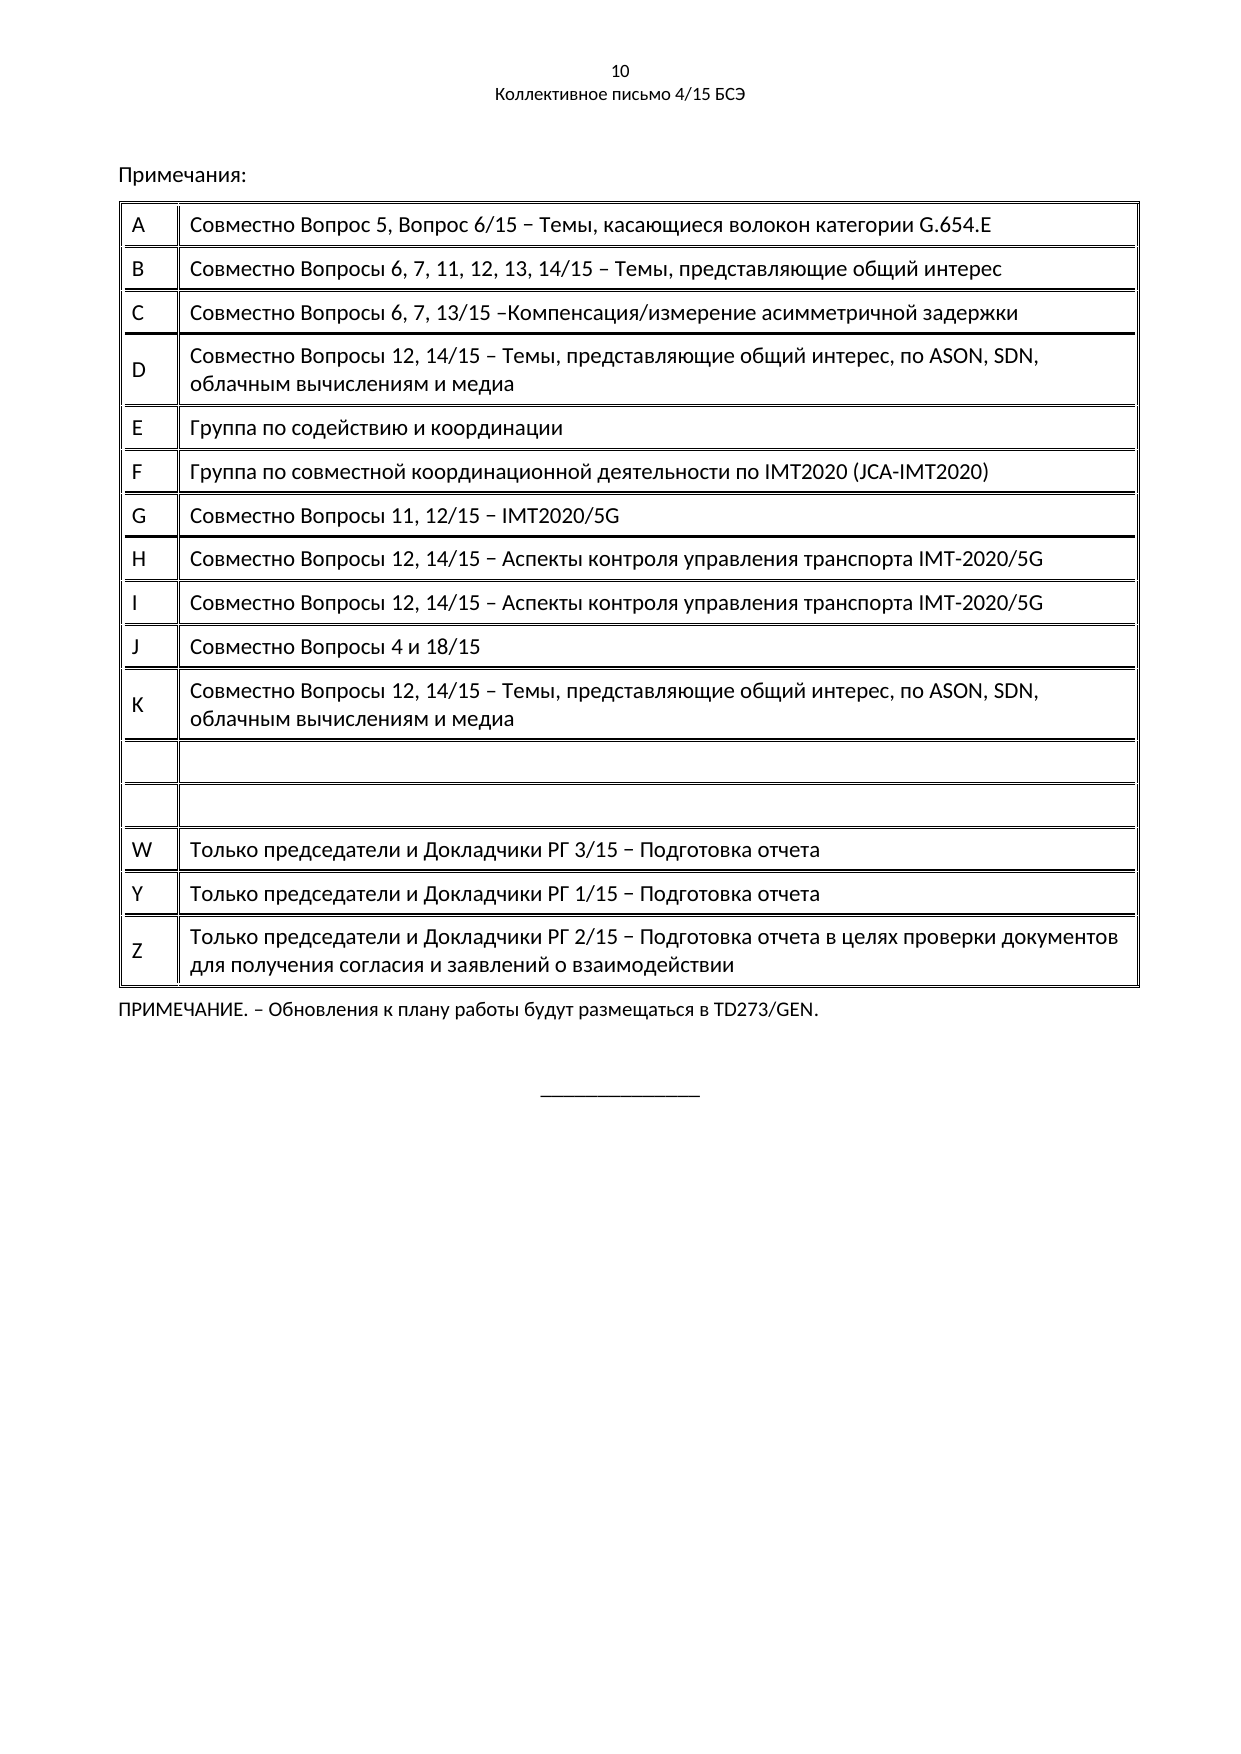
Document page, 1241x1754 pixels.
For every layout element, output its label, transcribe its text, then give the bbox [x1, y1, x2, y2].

table_cell J [122, 623, 177, 666]
table_cell Совместно Вопросы 12, 14/15 – Темы, представляющие общий интерес, по ASON, SDN, облачным вычислениям и медиа [180, 666, 1137, 738]
table_cell G [122, 491, 177, 535]
table_cell [122, 738, 177, 782]
table_cell Совместно Вопросы 12, 14/15 – Темы, представляющие общий интерес, по ASON, SDN, облачным вычислениям и медиа [180, 332, 1137, 404]
table_cell [120, 782, 179, 826]
text Примечания: [118, 160, 1122, 188]
table_cell Совместно Вопросы 6, 7, 11, 12, 13, 14/15 – Темы, представляющие общий интерес [180, 245, 1137, 288]
text ПРИМЕЧАНИЕ. – Обновления к плану работы будут размещаться в TD273/GEN. [118, 996, 1122, 1022]
table_header A [122, 204, 179, 244]
table_header Совместно Вопрос 5, Вопрос 6/15 − Темы, касающиеся волокон категории G.654.E [179, 204, 1137, 244]
table_cell Только председатели и Докладчики РГ 2/15 − Подготовка отчета в целях проверки документов для получения согласия и заявлений о взаимодействии [179, 913, 1137, 985]
table_cell K [122, 666, 177, 738]
table_cell E [120, 404, 179, 447]
table_cell Y [122, 869, 177, 913]
table_cell [180, 738, 1137, 782]
table_cell F [122, 448, 177, 491]
table_cell Совместно Вопросы 6, 7, 13/15 –Компенсация/измерение асимметричной задержки [180, 288, 1137, 332]
table_cell H [122, 535, 177, 579]
table_cell I [120, 579, 179, 622]
table_cell Совместно Вопросы 11, 12/15 − IMT2020/5G [180, 491, 1137, 535]
table_cell Группа по содействию и координации [179, 404, 1138, 447]
table_cell Только председатели и Докладчики РГ 3/15 − Подготовка отчета [179, 826, 1138, 869]
table_cell Совместно Вопросы 12, 14/15 – Аспекты контроля управления транспорта IMT-2020/5G [179, 579, 1138, 622]
table_cell D [122, 332, 177, 404]
text ______________ [118, 1072, 1122, 1100]
table_cell Совместно Вопросы 12, 14/15 − Аспекты контроля управления транспорта IMT-2020/5G [180, 535, 1137, 579]
table_cell B [122, 245, 177, 288]
table_cell Только председатели и Докладчики РГ 1/15 − Подготовка отчета [180, 869, 1137, 913]
table_cell C [122, 288, 177, 332]
table_cell W [120, 826, 179, 869]
table_cell Совместно Вопросы 4 и 18/15 [180, 623, 1137, 666]
table_cell Группа по совместной координационной деятельности по IMT2020 (JCA-IMT2020) [180, 448, 1137, 491]
table_cell Z [122, 913, 179, 985]
table_cell [179, 782, 1138, 826]
